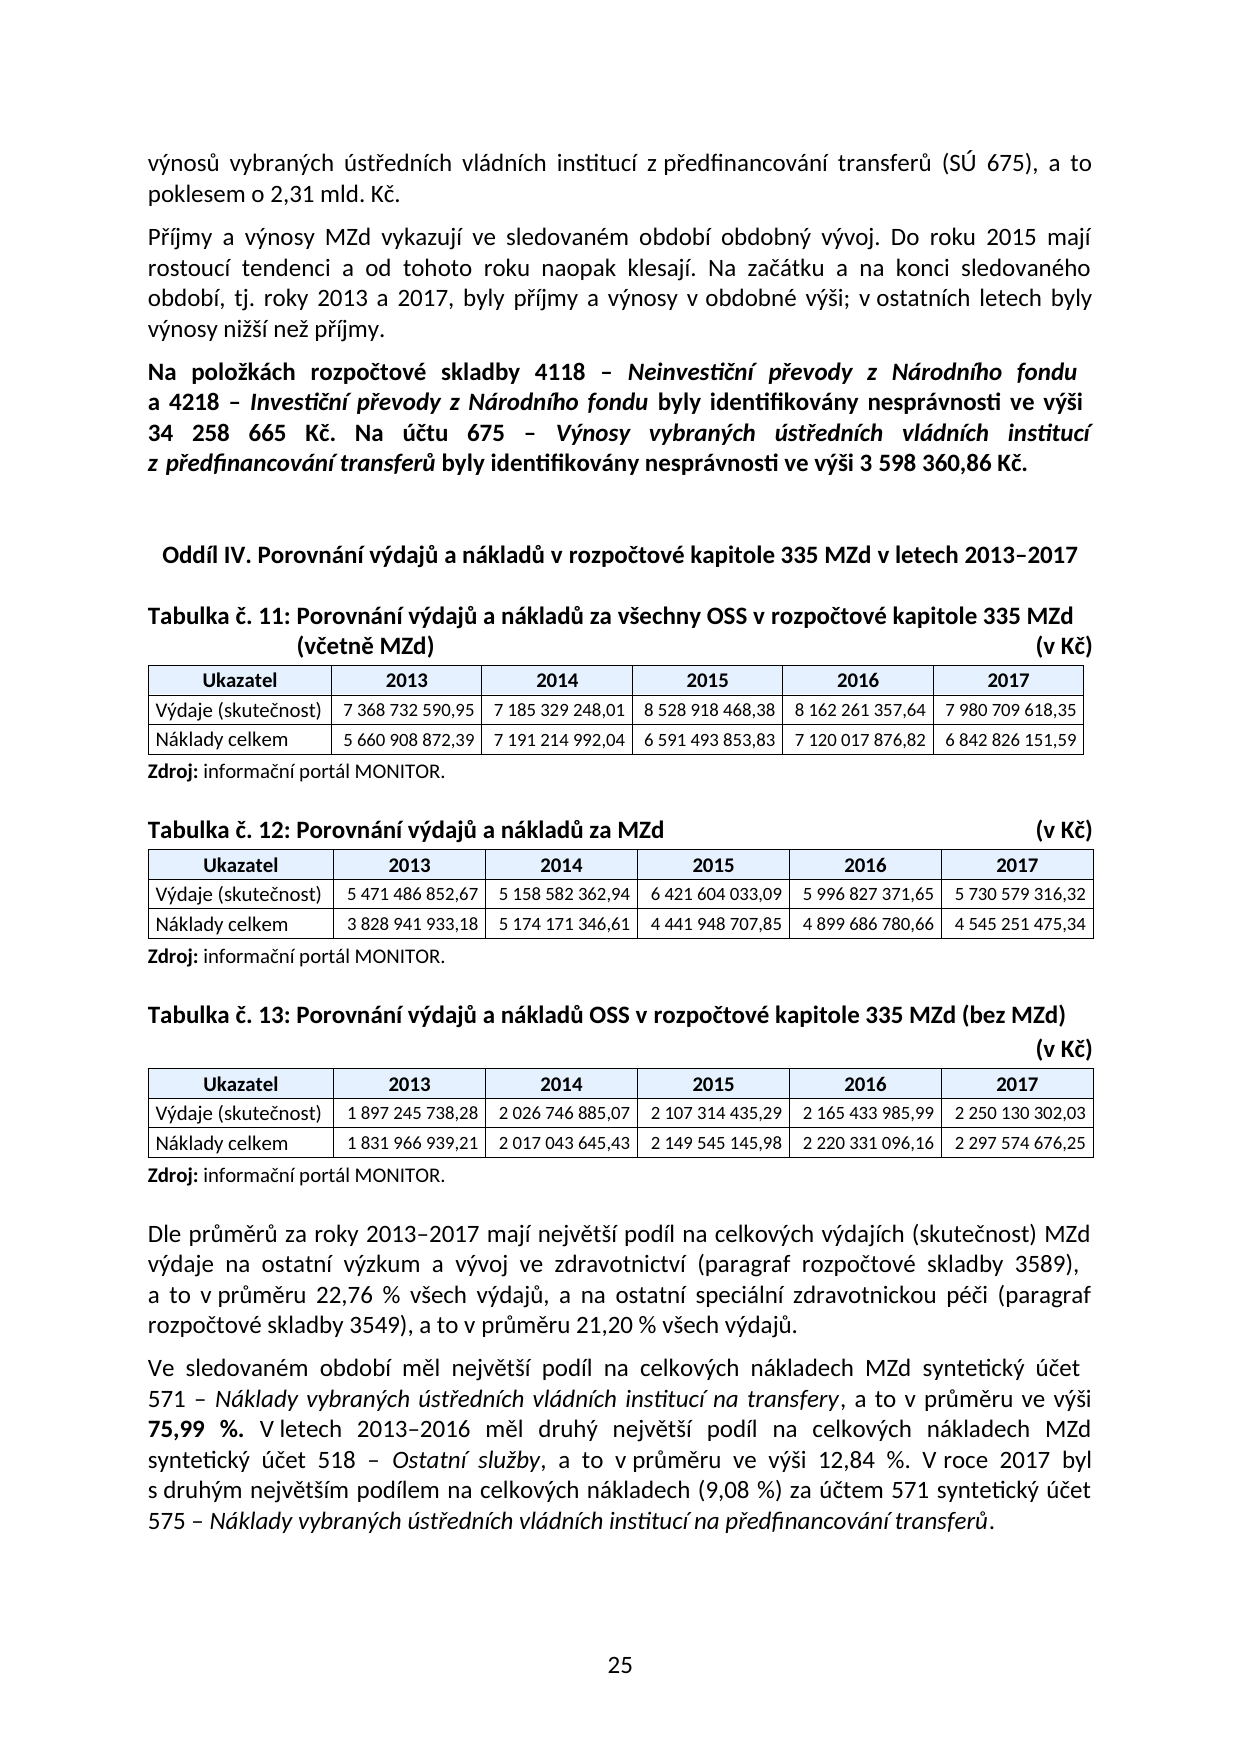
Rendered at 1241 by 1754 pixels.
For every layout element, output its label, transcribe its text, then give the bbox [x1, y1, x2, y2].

table_cell 7 185 329 248,01 [482, 696, 632, 724]
text Tabulka č. 12: Porovnání výdajů a nákladů za MZd (v Kč) [148, 815, 1093, 845]
table_cell Náklady celkem [149, 1128, 333, 1157]
text Zdroj: informační portál MONITOR. [148, 1162, 1093, 1187]
table_header Ukazatel [149, 666, 331, 694]
table_header 2015 [638, 1069, 789, 1098]
text Ve sledovaném období měl největší podíl na celkových nákladech MZd syntetický účet 571 – Náklady vybraných ústředních vládních institucí na transfery, a to v průměru ve výši 75,99 %. V letech 2013–2016 měl druhý největší podíl na celkových nákladech MZd syntetický účet 518 – Ostatní služby, a to v průměru ve výši 12,84 %. V roce 2017 byl s druhým největším podílem na celkových nákladech (9,08 %) za účtem 571 syntetický účet 575 – Náklady vybraných ústředních vládních institucí na předfinancování transferů. [148, 1352, 1093, 1536]
text Tabulka č. 11: Porovnání výdajů a nákladů za všechny OSS v rozpočtové kapitole 335 MZd (včetně MZd) (v Kč) [148, 600, 1093, 661]
text (v Kč) [148, 1034, 1093, 1064]
table_cell 2 165 433 985,99 [790, 1099, 941, 1127]
text Zdroj: informační portál MONITOR. [148, 943, 1093, 968]
table_cell 6 842 826 151,59 [934, 725, 1083, 753]
table_header 2013 [334, 850, 485, 879]
table_cell 3 828 941 933,18 [334, 909, 485, 938]
table_cell Náklady celkem [149, 909, 333, 938]
table_cell 5 996 827 371,65 [790, 880, 941, 908]
table_cell 5 471 486 852,67 [334, 880, 485, 908]
table_cell 2 250 130 302,03 [942, 1099, 1093, 1127]
table_header 2013 [332, 666, 481, 694]
table_cell 8 528 918 468,38 [633, 696, 782, 724]
table_header Ukazatel [149, 850, 333, 879]
table_cell 7 120 017 876,82 [783, 725, 933, 753]
table_cell 2 297 574 676,25 [942, 1128, 1093, 1157]
text Zdroj: informační portál MONITOR. [148, 759, 1093, 784]
table_header 2013 [334, 1069, 485, 1098]
table_cell 5 730 579 316,32 [942, 880, 1093, 908]
table_cell 1 831 966 939,21 [334, 1128, 485, 1157]
table_header Ukazatel [149, 1069, 333, 1098]
table_cell 7 191 214 992,04 [482, 725, 632, 753]
table_cell 7 980 709 618,35 [934, 696, 1083, 724]
table_header 2016 [783, 666, 933, 694]
table_cell Náklady celkem [149, 725, 331, 753]
table_cell 5 158 582 362,94 [486, 880, 637, 908]
table_header 2015 [633, 666, 782, 694]
table_cell 2 149 545 145,98 [638, 1128, 789, 1157]
table_cell 2 107 314 435,29 [638, 1099, 789, 1127]
table_cell 2 026 746 885,07 [486, 1099, 637, 1127]
table_cell 2 220 331 096,16 [790, 1128, 941, 1157]
table_header 2017 [934, 666, 1083, 694]
text Dle průměrů za roky 2013–2017 mají největší podíl na celkových výdajích (skutečnost) MZd výdaje na ostatní výzkum a vývoj ve zdravotnictví (paragraf rozpočtové skladby 3589), a to v průměru 22,76 % všech výdajů, a na ostatní speciální zdravotnickou péči (paragraf rozpočtové skladby 3549), a to v průměru 21,20 % všech výdajů. [148, 1218, 1093, 1340]
table_header 2014 [486, 1069, 637, 1098]
table_cell 4 899 686 780,66 [790, 909, 941, 938]
table_cell 2 017 043 645,43 [486, 1128, 637, 1157]
text Na položkách rozpočtové skladby 4118 – Neinvestiční převody z Národního fondu a 4218 – Investiční převody z Národního fondu byly identifikovány nesprávnosti ve výši 34 258 665 Kč. Na účtu 675 – Výnosy vybraných ústředních vládních institucí z předfinancování transferů byly identifikovány nesprávnosti ve výši 3 598 360,86 Kč. [148, 356, 1093, 478]
table_cell 4 441 948 707,85 [638, 909, 789, 938]
table_cell Výdaje (skutečnost) [149, 1099, 333, 1127]
table_header 2015 [638, 850, 789, 879]
table_cell Výdaje (skutečnost) [149, 696, 331, 724]
table_header 2016 [790, 850, 941, 879]
table_header 2017 [942, 1069, 1093, 1098]
table_cell 5 660 908 872,39 [332, 725, 481, 753]
table_header 2017 [942, 850, 1093, 879]
table_cell 6 591 493 853,83 [633, 725, 782, 753]
table_cell 4 545 251 475,34 [942, 909, 1093, 938]
table_cell 8 162 261 357,64 [783, 696, 933, 724]
text Příjmy a výnosy MZd vykazují ve sledovaném období obdobný vývoj. Do roku 2015 mají rostoucí tendenci a od tohoto roku naopak klesají. Na začátku a na konci sledovaného období, tj. roky 2013 a 2017, byly příjmy a výnosy v obdobné výši; v ostatních letech byly výnosy nižší než příjmy. [148, 221, 1093, 343]
table_cell Výdaje (skutečnost) [149, 880, 333, 908]
table_header 2016 [790, 1069, 941, 1098]
table_header 2014 [486, 850, 637, 879]
table_cell 7 368 732 590,95 [332, 696, 481, 724]
text Oddíl IV. Porovnání výdajů a nákladů v rozpočtové kapitole 335 MZd v letech 2013–2017 [148, 539, 1093, 569]
table_header 2014 [482, 666, 632, 694]
table_cell 5 174 171 346,61 [486, 909, 637, 938]
table_cell 1 897 245 738,28 [334, 1099, 485, 1127]
table_cell 6 421 604 033,09 [638, 880, 789, 908]
text Tabulka č. 13: Porovnání výdajů a nákladů OSS v rozpočtové kapitole 335 MZd (bez MZd) [148, 999, 1093, 1029]
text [148, 148, 1093, 209]
